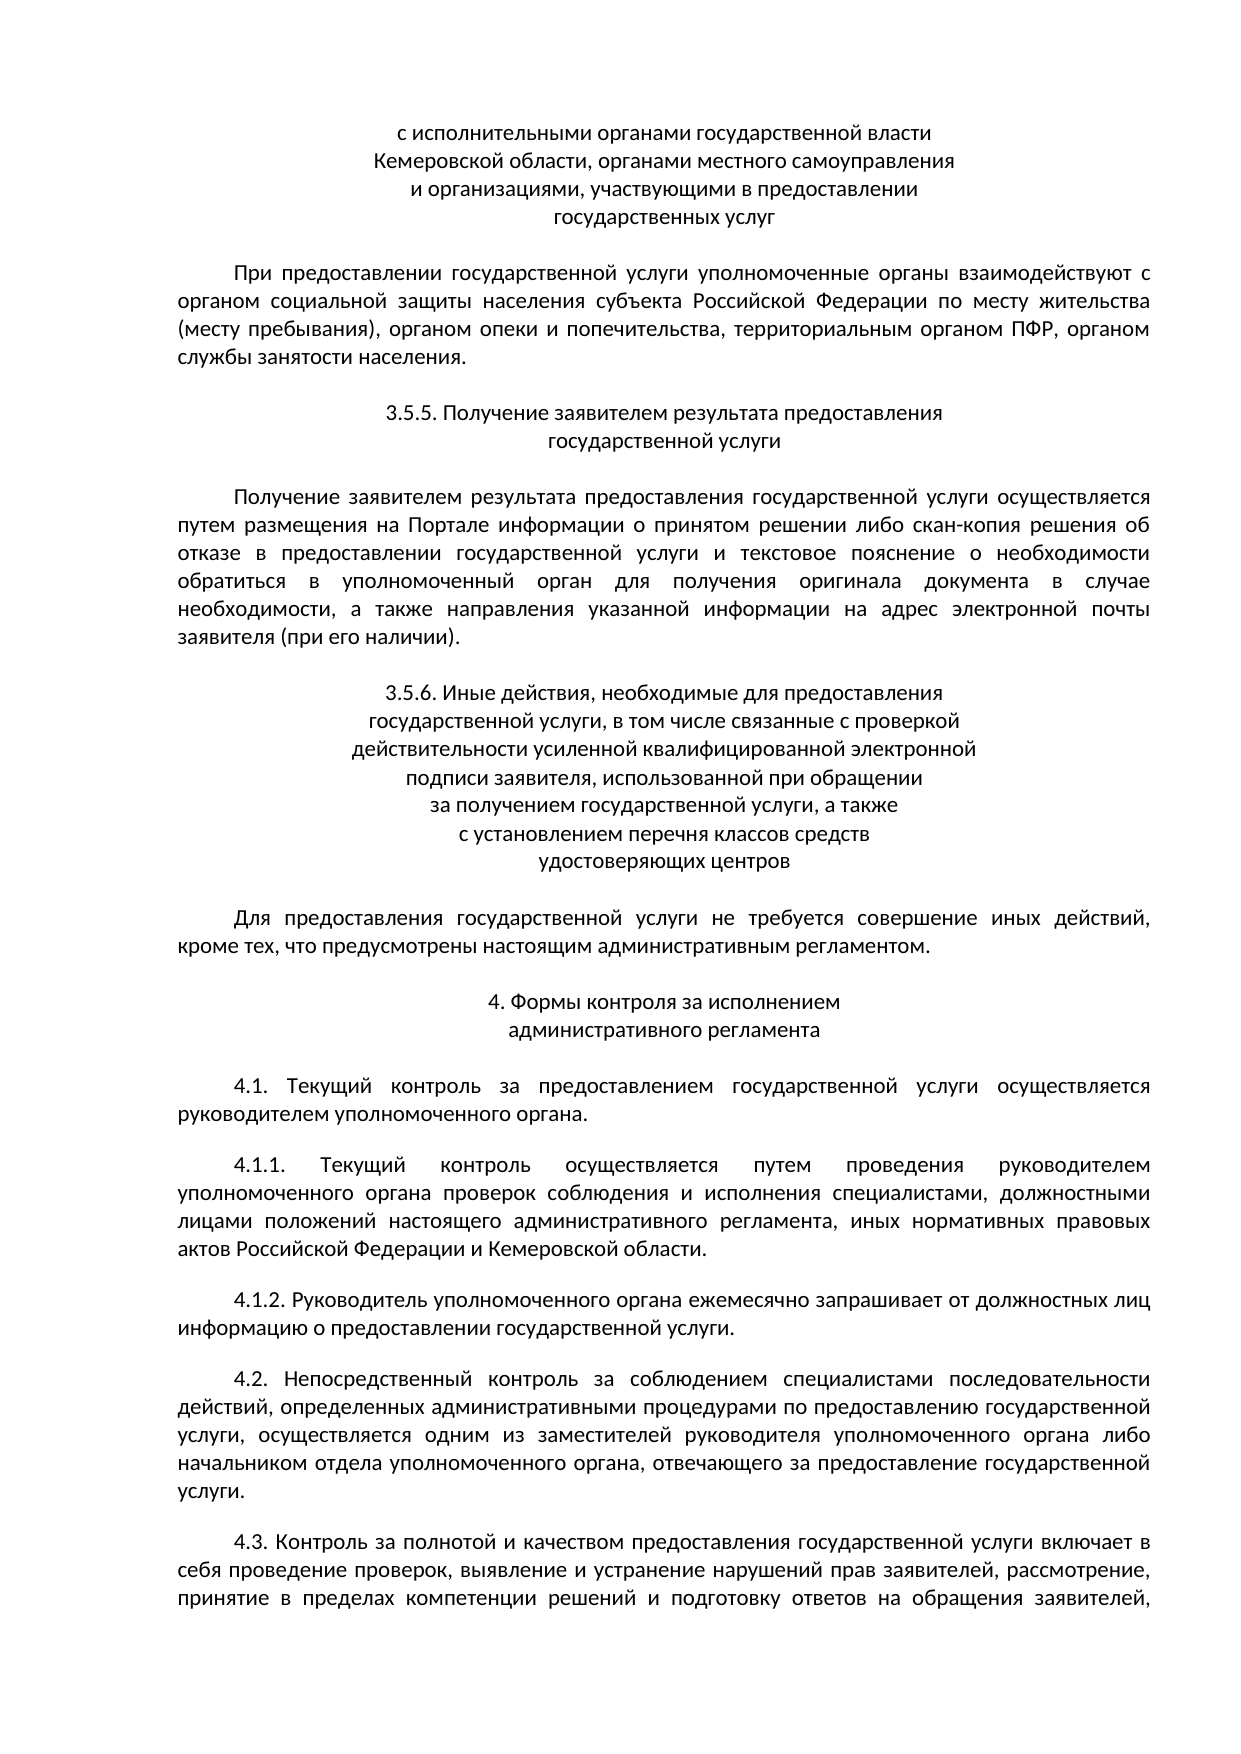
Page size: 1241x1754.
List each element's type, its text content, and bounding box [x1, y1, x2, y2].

text и организациями, участвующими в предоставлении [177, 174, 1152, 202]
text административного регламента [177, 1015, 1152, 1043]
text за получением государственной услуги, а также [177, 791, 1152, 819]
text государственной услуги, в том числе связанные с проверкой [177, 707, 1152, 734]
text Кемеровской области, органами местного самоуправления [177, 146, 1152, 174]
text Для предоставления государственной услуги не требуется совершение иных действий, кроме тех, что предусмотрены настоящим административным регламентом. [177, 903, 1152, 959]
text 4.1.1. Текущий контроль осуществляется путем проведения руководителем уполномоченного органа проверок соблюдения и исполнения специалистами, должностными лицами положений настоящего административного регламента, иных нормативных правовых актов Российской Федерации и Кемеровской области. [177, 1150, 1152, 1262]
text 4. Формы контроля за исполнением [177, 987, 1152, 1015]
text с установлением перечня классов средств [177, 819, 1152, 847]
text удостоверяющих центров [177, 847, 1152, 875]
text государственных услуг [177, 202, 1152, 230]
text Получение заявителем результата предоставления государственной услуги осуществляется путем размещения на Портале информации о принятом решении либо скан-копия решения об отказе в предоставлении государственной услуги и текстовое пояснение о необходимости обратиться в уполномоченный орган для получения оригинала документа в случае необходимости, а также направления указанной информации на адрес электронной почты заявителя (при его наличии). [177, 482, 1152, 651]
text 4.2. Непосредственный контроль за соблюдением специалистами последовательности действий, определенных административными процедурами по предоставлению государственной услуги, осуществляется одним из заместителей руководителя уполномоченного органа либо начальником отдела уполномоченного органа, отвечающего за предоставление государственной услуги. [177, 1364, 1152, 1504]
text 3.5.6. Иные действия, необходимые для предоставления [177, 678, 1152, 707]
text При предоставлении государственной услуги уполномоченные органы взаимодействуют с органом социальной защиты населения субъекта Российской Федерации по месту жительства (месту пребывания), органом опеки и попечительства, территориальным органом ПФР, органом службы занятости населения. [177, 258, 1152, 370]
text 4.1. Текущий контроль за предоставлением государственной услуги осуществляется руководителем уполномоченного органа. [177, 1071, 1152, 1127]
text 4.1.2. Руководитель уполномоченного органа ежемесячно запрашивает от должностных лиц информацию о предоставлении государственной услуги. [177, 1285, 1152, 1341]
text 3.5.5. Получение заявителем результата предоставления [177, 398, 1152, 426]
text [177, 1527, 1152, 1611]
text действительности усиленной квалифицированной электронной [177, 734, 1152, 763]
text с исполнительными органами государственной власти [177, 118, 1152, 146]
text подписи заявителя, использованной при обращении [177, 763, 1152, 791]
text государственной услуги [177, 426, 1152, 454]
